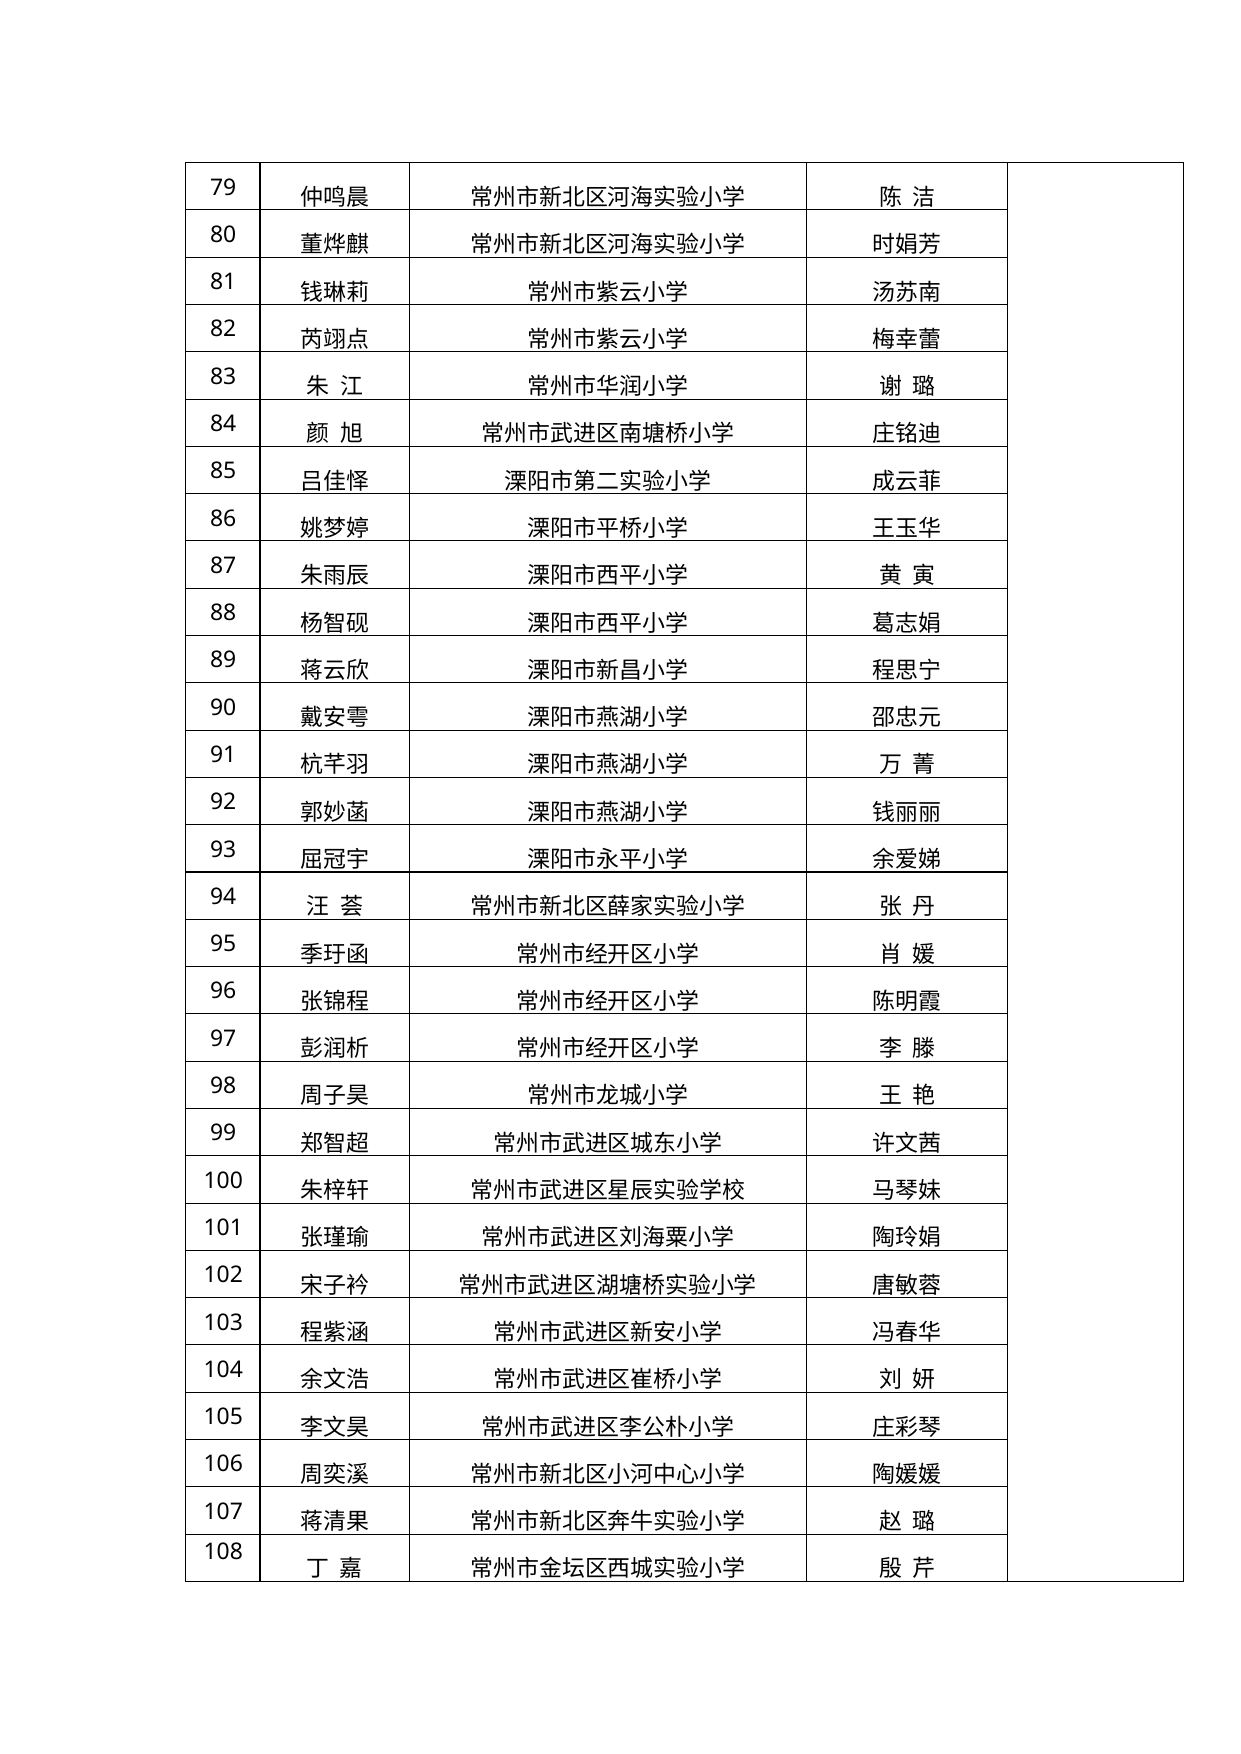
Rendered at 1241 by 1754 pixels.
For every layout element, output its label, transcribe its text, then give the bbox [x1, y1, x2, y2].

table_cell 王 艳 [807, 1062, 1007, 1108]
table_cell 常州市武进区城东小学 [410, 1109, 806, 1155]
table_cell 95 [186, 920, 259, 966]
table_cell 颜 旭 [261, 400, 409, 446]
table_cell 许文茜 [807, 1109, 1007, 1155]
table_cell 79 [186, 163, 259, 209]
table_cell 溧阳市西平小学 [410, 589, 806, 635]
table_cell 时娟芳 [807, 210, 1007, 257]
table_cell 101 [186, 1204, 259, 1250]
table_cell 彭润析 [261, 1014, 409, 1061]
table_cell 姚梦婷 [261, 494, 409, 540]
table_cell 88 [186, 589, 259, 635]
table_cell 赵 璐 [807, 1487, 1007, 1533]
table_cell 常州市龙城小学 [410, 1062, 806, 1108]
table_cell 刘 妍 [807, 1345, 1007, 1392]
table_cell 常州市金坛区西城实验小学 [410, 1535, 806, 1581]
table_cell 溧阳市第二实验小学 [410, 447, 806, 493]
table_cell 殷 芹 [807, 1535, 1007, 1581]
table_cell 芮翊点 [261, 305, 409, 351]
table_cell 杭芊羽 [261, 731, 409, 777]
table_cell 常州市新北区河海实验小学 [410, 210, 806, 257]
table_cell 张锦程 [261, 967, 409, 1013]
table_cell 郭妙菡 [261, 778, 409, 824]
table_cell 宋子衿 [261, 1251, 409, 1297]
table_cell 102 [186, 1251, 259, 1297]
table_cell 89 [186, 636, 259, 682]
table_cell 81 [186, 258, 259, 304]
table_cell 溧阳市燕湖小学 [410, 778, 806, 824]
table_cell 肖 媛 [807, 920, 1007, 966]
table_cell 常州市武进区崔桥小学 [410, 1345, 806, 1392]
table_cell 98 [186, 1062, 259, 1108]
table_cell 仲鸣晨 [261, 163, 409, 209]
table_cell 郑智超 [261, 1109, 409, 1155]
table_cell 杨智砚 [261, 589, 409, 635]
table_cell 马琴妹 [807, 1156, 1007, 1202]
table_cell 季玗函 [261, 920, 409, 966]
table_cell 常州市紫云小学 [410, 258, 806, 304]
table_cell 溧阳市西平小学 [410, 541, 806, 588]
table_cell 99 [186, 1109, 259, 1155]
table_cell 常州市武进区南塘桥小学 [410, 400, 806, 446]
table_cell 常州市紫云小学 [410, 305, 806, 351]
table_cell 常州市武进区李公朴小学 [410, 1393, 806, 1439]
table_cell 常州市武进区刘海粟小学 [410, 1204, 806, 1250]
table_cell 104 [186, 1345, 259, 1392]
table_cell 陈明霞 [807, 967, 1007, 1013]
table_cell 丁 嘉 [261, 1535, 409, 1581]
table_cell 91 [186, 731, 259, 777]
table_cell 100 [186, 1156, 259, 1202]
table_cell 董烨麒 [261, 210, 409, 257]
table_cell 溧阳市平桥小学 [410, 494, 806, 540]
table_cell 103 [186, 1298, 259, 1344]
table_cell 邵忠元 [807, 683, 1007, 729]
table_cell 常州市新北区奔牛实验小学 [410, 1487, 806, 1533]
table_cell 程紫涵 [261, 1298, 409, 1344]
table_cell 96 [186, 967, 259, 1013]
table_cell 常州市武进区新安小学 [410, 1298, 806, 1344]
table_cell 万 菁 [807, 731, 1007, 777]
table_cell 常州市新北区小河中心小学 [410, 1440, 806, 1486]
table_cell 钱琳莉 [261, 258, 409, 304]
table_cell 戴安雩 [261, 683, 409, 729]
table_cell 溧阳市永平小学 [410, 825, 806, 871]
table_cell 朱雨辰 [261, 541, 409, 588]
table_cell 成云菲 [807, 447, 1007, 493]
table_cell 汤苏南 [807, 258, 1007, 304]
table_cell 陈 洁 [807, 163, 1007, 209]
table_cell 106 [186, 1440, 259, 1486]
table_cell 陶玲娟 [807, 1204, 1007, 1250]
table_cell 葛志娟 [807, 589, 1007, 635]
table_cell 常州市经开区小学 [410, 967, 806, 1013]
table_cell 唐敏蓉 [807, 1251, 1007, 1297]
table_cell 程思宁 [807, 636, 1007, 682]
table_cell 钱丽丽 [807, 778, 1007, 824]
table_cell 朱 江 [261, 352, 409, 398]
table_cell 85 [186, 447, 259, 493]
table_cell 溧阳市新昌小学 [410, 636, 806, 682]
table_cell 107 [186, 1487, 259, 1533]
table_cell 庄彩琴 [807, 1393, 1007, 1439]
table_cell 李文昊 [261, 1393, 409, 1439]
table_cell 陶媛媛 [807, 1440, 1007, 1486]
table_cell 常州市华润小学 [410, 352, 806, 398]
table_cell 蒋云欣 [261, 636, 409, 682]
table_cell 汪 荟 [261, 873, 409, 919]
table_cell 朱梓轩 [261, 1156, 409, 1202]
table_cell 冯春华 [807, 1298, 1007, 1344]
table_cell 庄铭迪 [807, 400, 1007, 446]
table_cell 王玉华 [807, 494, 1007, 540]
table_cell 常州市新北区薛家实验小学 [410, 873, 806, 919]
table_cell 余文浩 [261, 1345, 409, 1392]
table_cell 屈冠宇 [261, 825, 409, 871]
table_cell 李 滕 [807, 1014, 1007, 1061]
table_cell 常州市武进区星辰实验学校 [410, 1156, 806, 1202]
table_cell 94 [186, 873, 259, 919]
table_cell 余爱娣 [807, 825, 1007, 871]
table_cell 张瑾瑜 [261, 1204, 409, 1250]
table_cell 87 [186, 541, 259, 588]
table_cell 梅幸蕾 [807, 305, 1007, 351]
table_cell 80 [186, 210, 259, 257]
table_cell 张 丹 [807, 873, 1007, 919]
table_cell 97 [186, 1014, 259, 1061]
table_cell 93 [186, 825, 259, 871]
table_cell 周奕溪 [261, 1440, 409, 1486]
table_cell 溧阳市燕湖小学 [410, 731, 806, 777]
table_cell 84 [186, 400, 259, 446]
table_cell 谢 璐 [807, 352, 1007, 398]
table_cell 周子昊 [261, 1062, 409, 1108]
table_cell 108 [186, 1535, 259, 1581]
table_cell 吕佳怿 [261, 447, 409, 493]
table_cell 常州市经开区小学 [410, 920, 806, 966]
table_cell 82 [186, 305, 259, 351]
table_cell 常州市武进区湖塘桥实验小学 [410, 1251, 806, 1297]
table_cell 黄 寅 [807, 541, 1007, 588]
table_cell 溧阳市燕湖小学 [410, 683, 806, 729]
table_cell 蒋清果 [261, 1487, 409, 1533]
table_cell 83 [186, 352, 259, 398]
table_cell 常州市经开区小学 [410, 1014, 806, 1061]
table_cell 90 [186, 683, 259, 729]
table_cell 105 [186, 1393, 259, 1439]
table_cell 86 [186, 494, 259, 540]
table_cell 92 [186, 778, 259, 824]
table_cell 常州市新北区河海实验小学 [410, 163, 806, 209]
